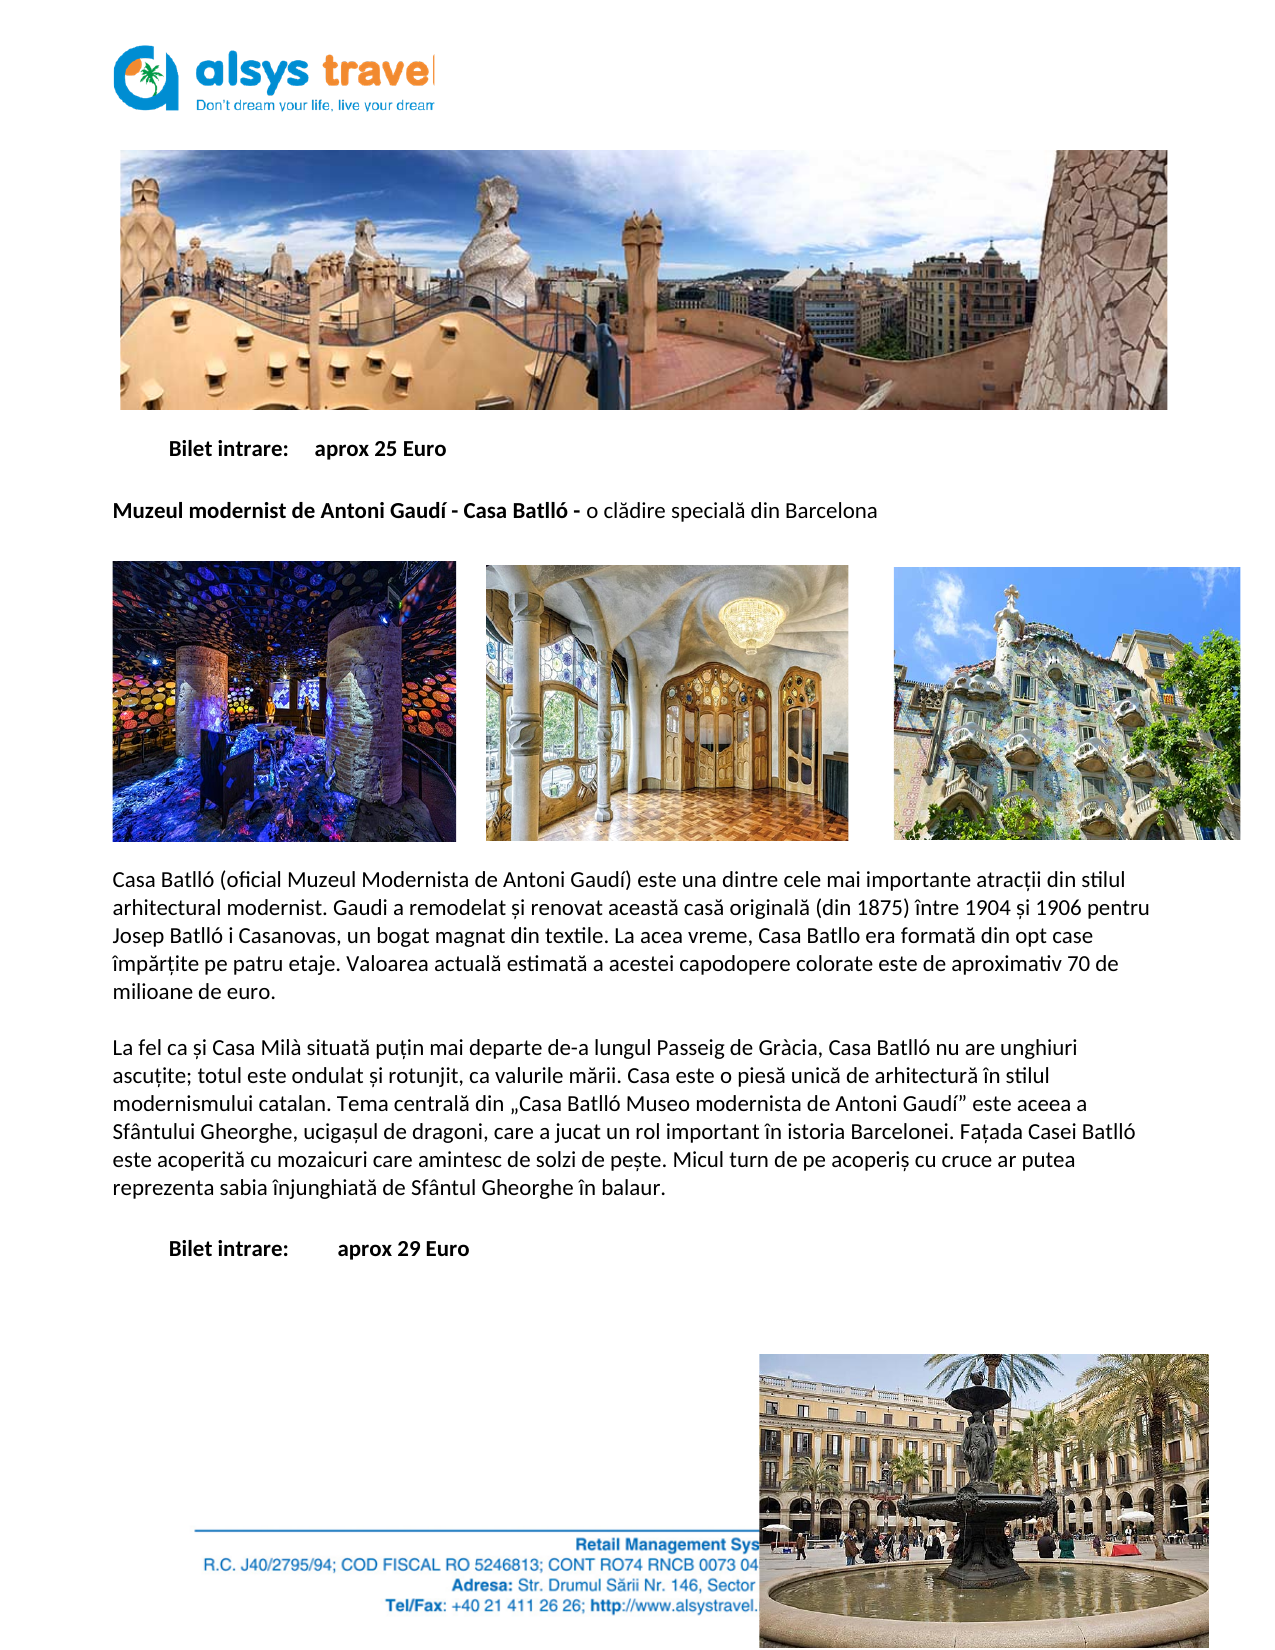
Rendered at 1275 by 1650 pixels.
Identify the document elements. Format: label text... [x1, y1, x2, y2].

picture [178, 1354, 1210, 1648]
text Bilet intrare: aprox 25 Euro [169, 410, 1162, 462]
picture [150, 105, 165, 111]
text Bilet intrare: aprox 29 Euro [169, 1234, 1162, 1262]
picture [120, 150, 1167, 410]
picture [112, 45, 141, 111]
text Muzeul modernist de Antoni Gaudí - Casa Batlló - o clădire specială din Barcelona [112, 496, 1162, 524]
picture [125, 45, 434, 111]
picture [112, 561, 456, 842]
picture [893, 567, 1241, 840]
text La fel ca și Casa Milà situată puțin mai departe de-a lungul Passeig de Gràcia, Casa Batlló nu are unghiuri ascuțite; totul este ondulat și rotunjit, ca valurile mării. Casa este o piesă unică de arhitectură în stilul modernismului catalan. Tema centrală din „Casa Batlló Museo modernista de Antoni Gaudí” este aceea a Sfântului Gheorghe, ucigașul de dragoni, care a jucat un rol important în istoria Barcelonei. Fațada Casei Batlló este acoperită cu mozaicuri care amintesc de solzi de pește. Micul turn de pe acoperiș cu cruce ar putea reprezenta sabia înjunghiată de Sfântul Gheorghe în balaur. [112, 1033, 1162, 1202]
picture [486, 565, 848, 841]
